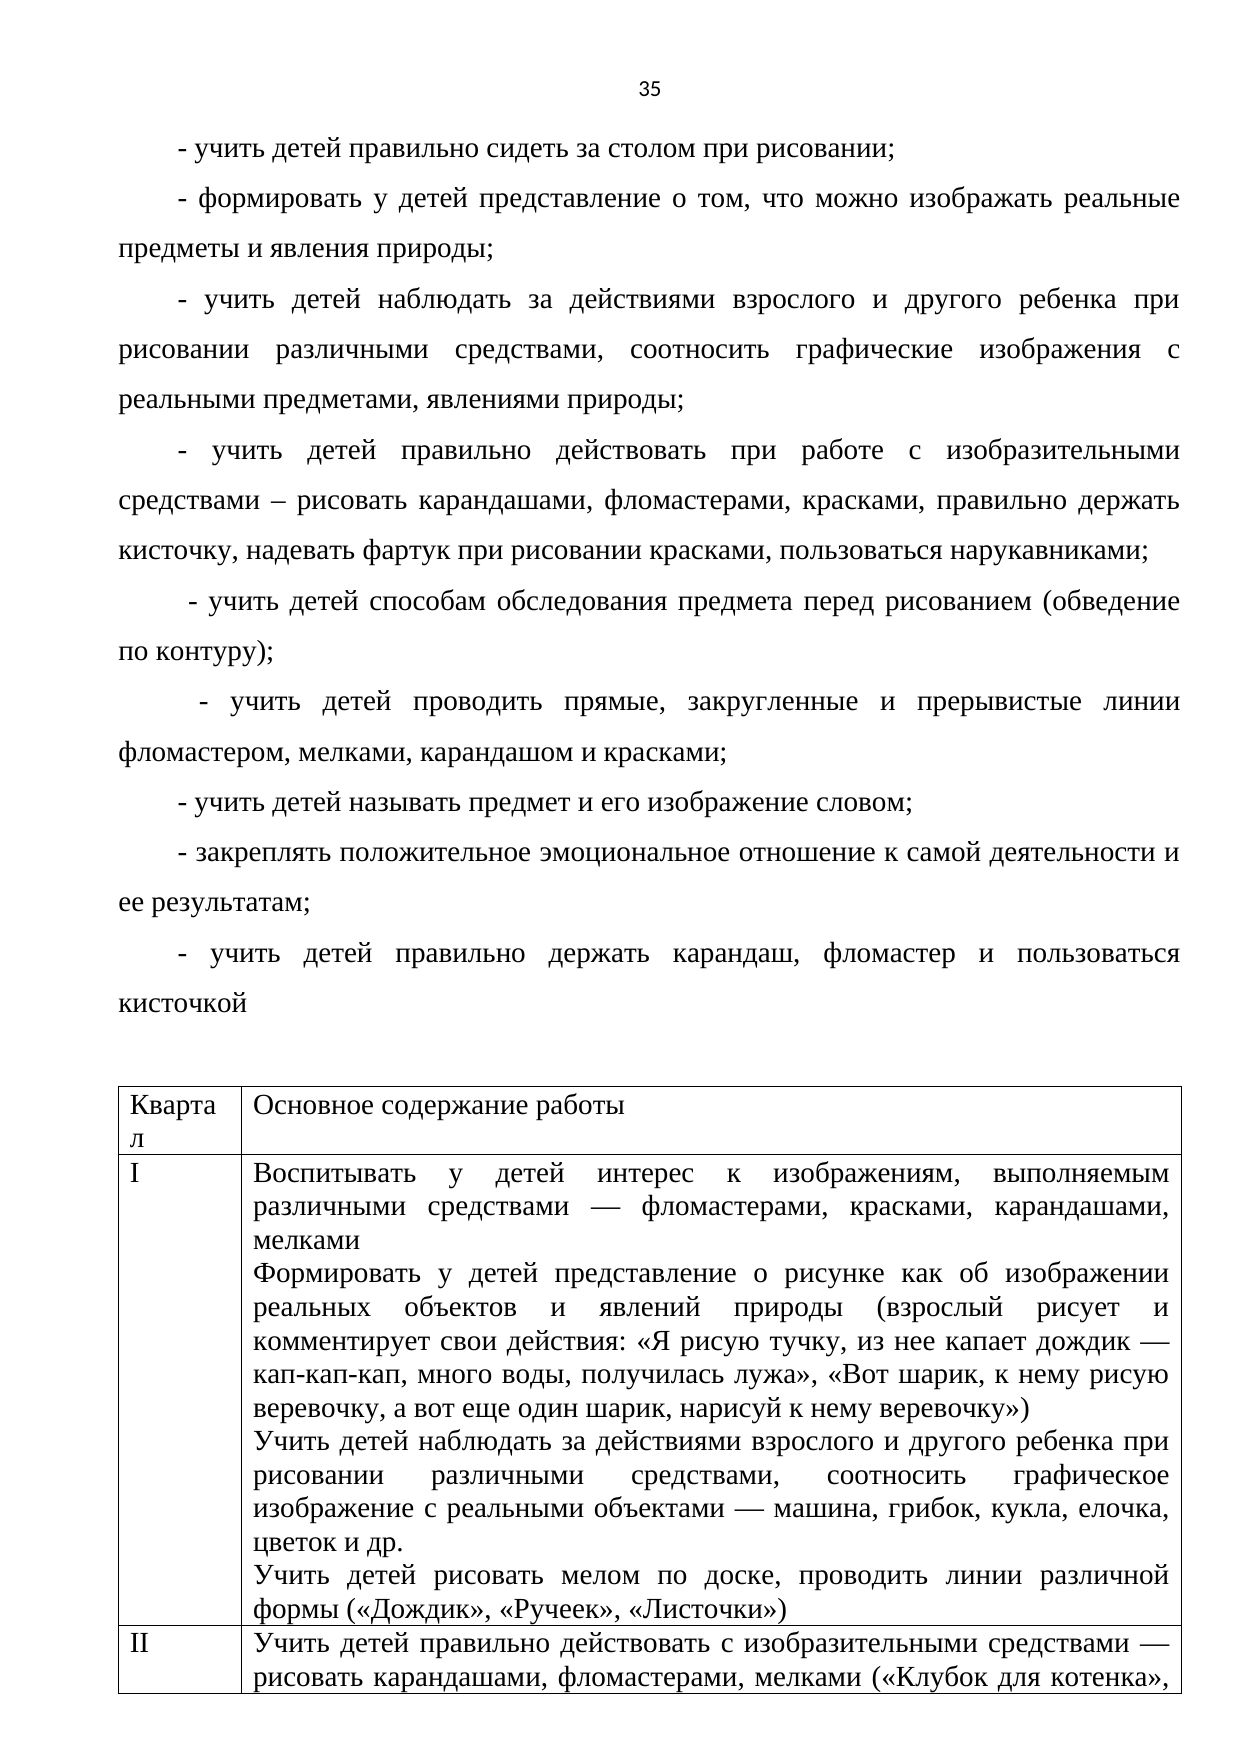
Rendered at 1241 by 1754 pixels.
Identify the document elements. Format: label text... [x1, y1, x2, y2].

table_cell II [119, 1626, 241, 1693]
table_cell I [119, 1155, 241, 1624]
table_header Основное содержание работы [242, 1087, 1181, 1154]
table_header Квартал [119, 1087, 241, 1154]
text - учить детей правильно действовать при работе с изобразительными средствами – рисовать карандашами, фломастерами, красками, правильно держать кисточку, надевать фартук при рисовании красками, пользоваться нарукавниками; [118, 432, 1181, 566]
text - учить детей проводить прямые, закругленные и прерывистые линии фломастером, мелками, карандашом и красками; [118, 683, 1181, 767]
text - учить детей правильно держать карандаш, фломастер и пользоваться кисточкой [118, 935, 1181, 1019]
text - учить детей правильно сидеть за столом при рисовании; [118, 130, 1181, 163]
text - учить детей называть предмет и его изображение словом; [118, 784, 1181, 817]
text - формировать у детей представление о том, что можно изображать реальные предметы и явления природы; [118, 180, 1181, 264]
table_cell Воспитывать у детей интерес к изображениям, выполняемым различными средствами — фломастерами, красками, карандашами, мелками Формировать у детей представление о рисунке как об изображении реальных объектов и явлений природы (взрослый рисует и комментирует свои действия: «Я рисую тучку, из нее капает дождик — кап-кап-кап, много воды, получилась лужа», «Вот шарик, к нему рисую веревочку, а вот еще один шарик, нарисуй к нему веревочку») Учить детей наблюдать за действиями взрослого и другого ребенка при рисовании различными средствами, соотносить графическое изображение с реальными объектами — машина, грибок, кукла, елочка, цветок и др. Учить детей рисовать мелом по доске, проводить линии различной формы («Дождик», «Ручеек», «Листочки») [242, 1155, 1181, 1624]
text - учить детей наблюдать за действиями взрослого и другого ребенка при рисовании различными средствами, соотносить графические изображения с реальными предметами, явлениями природы; [118, 281, 1181, 415]
text - учить детей способам обследования предмета перед рисованием (обведение по контуру); [118, 583, 1181, 667]
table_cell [242, 1626, 1181, 1693]
text - закреплять положительное эмоциональное отношение к самой деятельности и ее результатам; [118, 834, 1181, 918]
